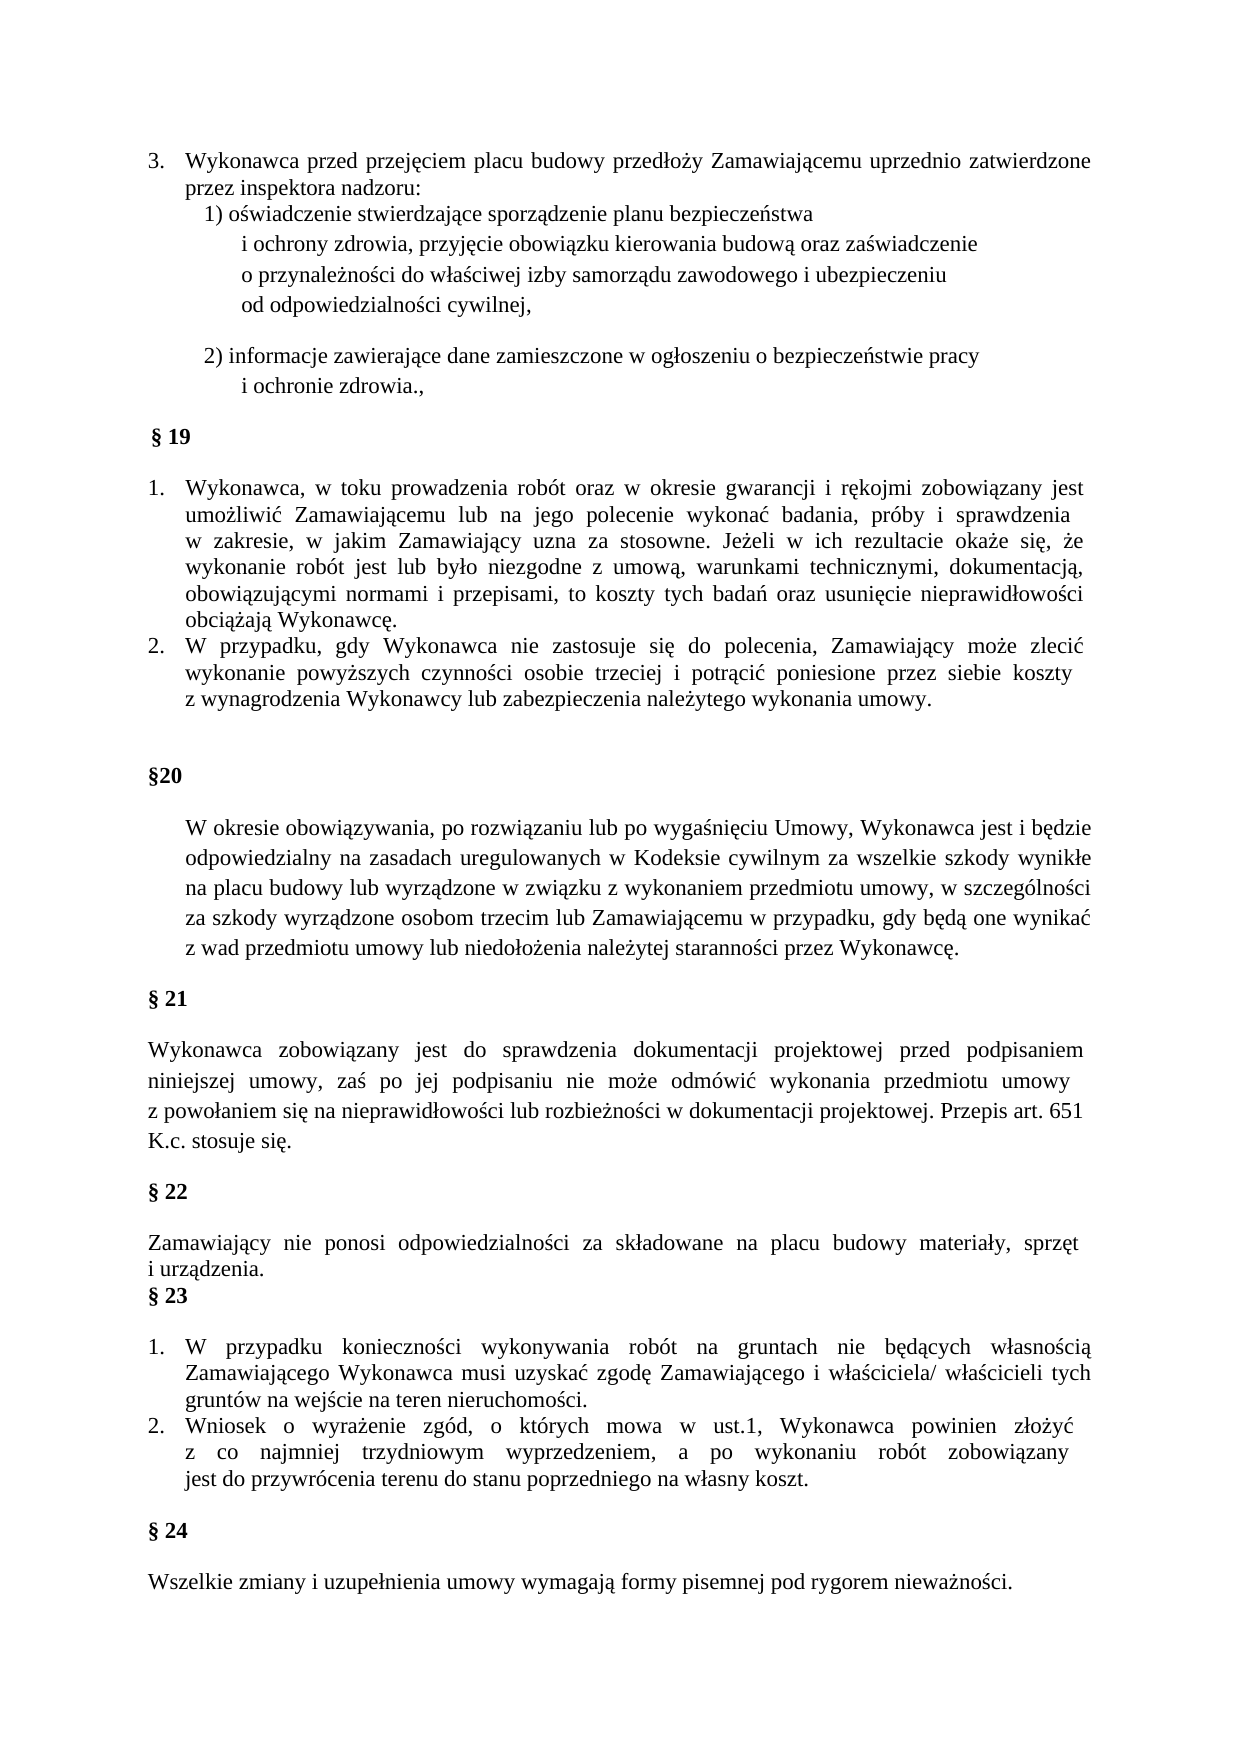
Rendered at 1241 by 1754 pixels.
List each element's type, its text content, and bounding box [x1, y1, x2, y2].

text 22 [148, 1178, 1085, 1204]
text 1) oświadczenie stwierdzające sporządzenie planu bezpieczeństwa i ochrony zdrowia, przyjęcie obowiązku kierowania budową oraz zaświadczenie o przynależności do właściwej izby samorządu zawodowego i ubezpieczeniu od odpowiedzialności cywilnej, [204, 200, 1093, 317]
text Wykonawca zobowiązany jest do sprawdzenia dokumentacji projektowej przed podpisaniem niniejszej umowy, zaś po jej podpisaniu nie może odmówić wykonania przedmiotu umowy z powołaniem się na nieprawidłowości lub rozbieżności w dokumentacji projektowej. Przepis art. 651 K.c. stosuje się. [148, 1036, 1085, 1153]
text 24 [148, 1517, 1085, 1544]
list W przypadku, gdy Wykonawca nie zastosuje się do polecenia, Zamawiający może zlecić wykonanie powyższych czynności osobie trzeciej i potrącić poniesione przez siebie koszty z wynagrodzenia Wykonawcy lub zabezpieczenia należytego wykonania umowy. [148, 632, 1085, 711]
text §20 [148, 762, 1085, 789]
text Wszelkie zmiany i uzupełnienia umowy wymagają formy pisemnej pod rygorem nieważności. [148, 1568, 1093, 1595]
text 23 [148, 1282, 1085, 1308]
list Wykonawca, w toku prowadzenia robót oraz w okresie gwarancji i rękojmi zobowiązany jest umożliwić Zamawiającemu lub na jego polecenie wykonać badania, próby i sprawdzenia w zakresie, w jakim Zamawiający uzna za stosowne. Jeżeli w ich rezultacie okaże się, że wykonanie robót jest lub było niezgodne z umową, warunkami technicznymi, dokumentacją, obowiązującymi normami i przepisami, to koszty tych badań oraz usunięcie nieprawidłowości obciążają Wykonawcę. [148, 474, 1085, 632]
list Wykonawca przed przejęciem placu budowy przedłoży Zamawiającemu uprzednio zatwierdzone przez inspektora nadzoru: [148, 148, 1093, 200]
text 19 [110, 423, 1093, 449]
text 21 [148, 985, 1085, 1012]
list Wniosek o wyrażenie zgód, o których mowa w ust.1, Wykonawca powinien złożyć z co najmniej trzydniowym wyprzedzeniem, a po wykonaniu robót zobowiązany jest do przywrócenia terenu do stanu poprzedniego na własny koszt. [148, 1412, 1093, 1491]
text W okresie obowiązywania, po rozwiązaniu lub po wygaśnięciu Umowy, Wykonawca jest i będzie odpowiedzialny na zasadach uregulowanych w Kodeksie cywilnym za wszelkie szkody wynikłe na placu budowy lub wyrządzone w związku z wykonaniem przedmiotu umowy, w szczególności za szkody wyrządzone osobom trzecim lub Zamawiającemu w przypadku, gdy będą one wynikać z wad przedmiotu umowy lub niedołożenia należytej staranności przez Wykonawcę. [185, 813, 1093, 961]
text Zamawiający nie ponosi odpowiedzialności za składowane na placu budowy materiały, sprzęt i urządzenia. [148, 1229, 1093, 1282]
text 2) informacje zawierające dane zamieszczone w ogłoszeniu o bezpieczeństwie pracy i ochronie zdrowia., [204, 342, 1093, 398]
list W przypadku konieczności wykonywania robót na gruntach nie będących własnością Zamawiającego Wykonawca musi uzyskać zgodę Zamawiającego i właściciela/ właścicieli tych gruntów na wejście na teren nieruchomości. [148, 1333, 1093, 1412]
